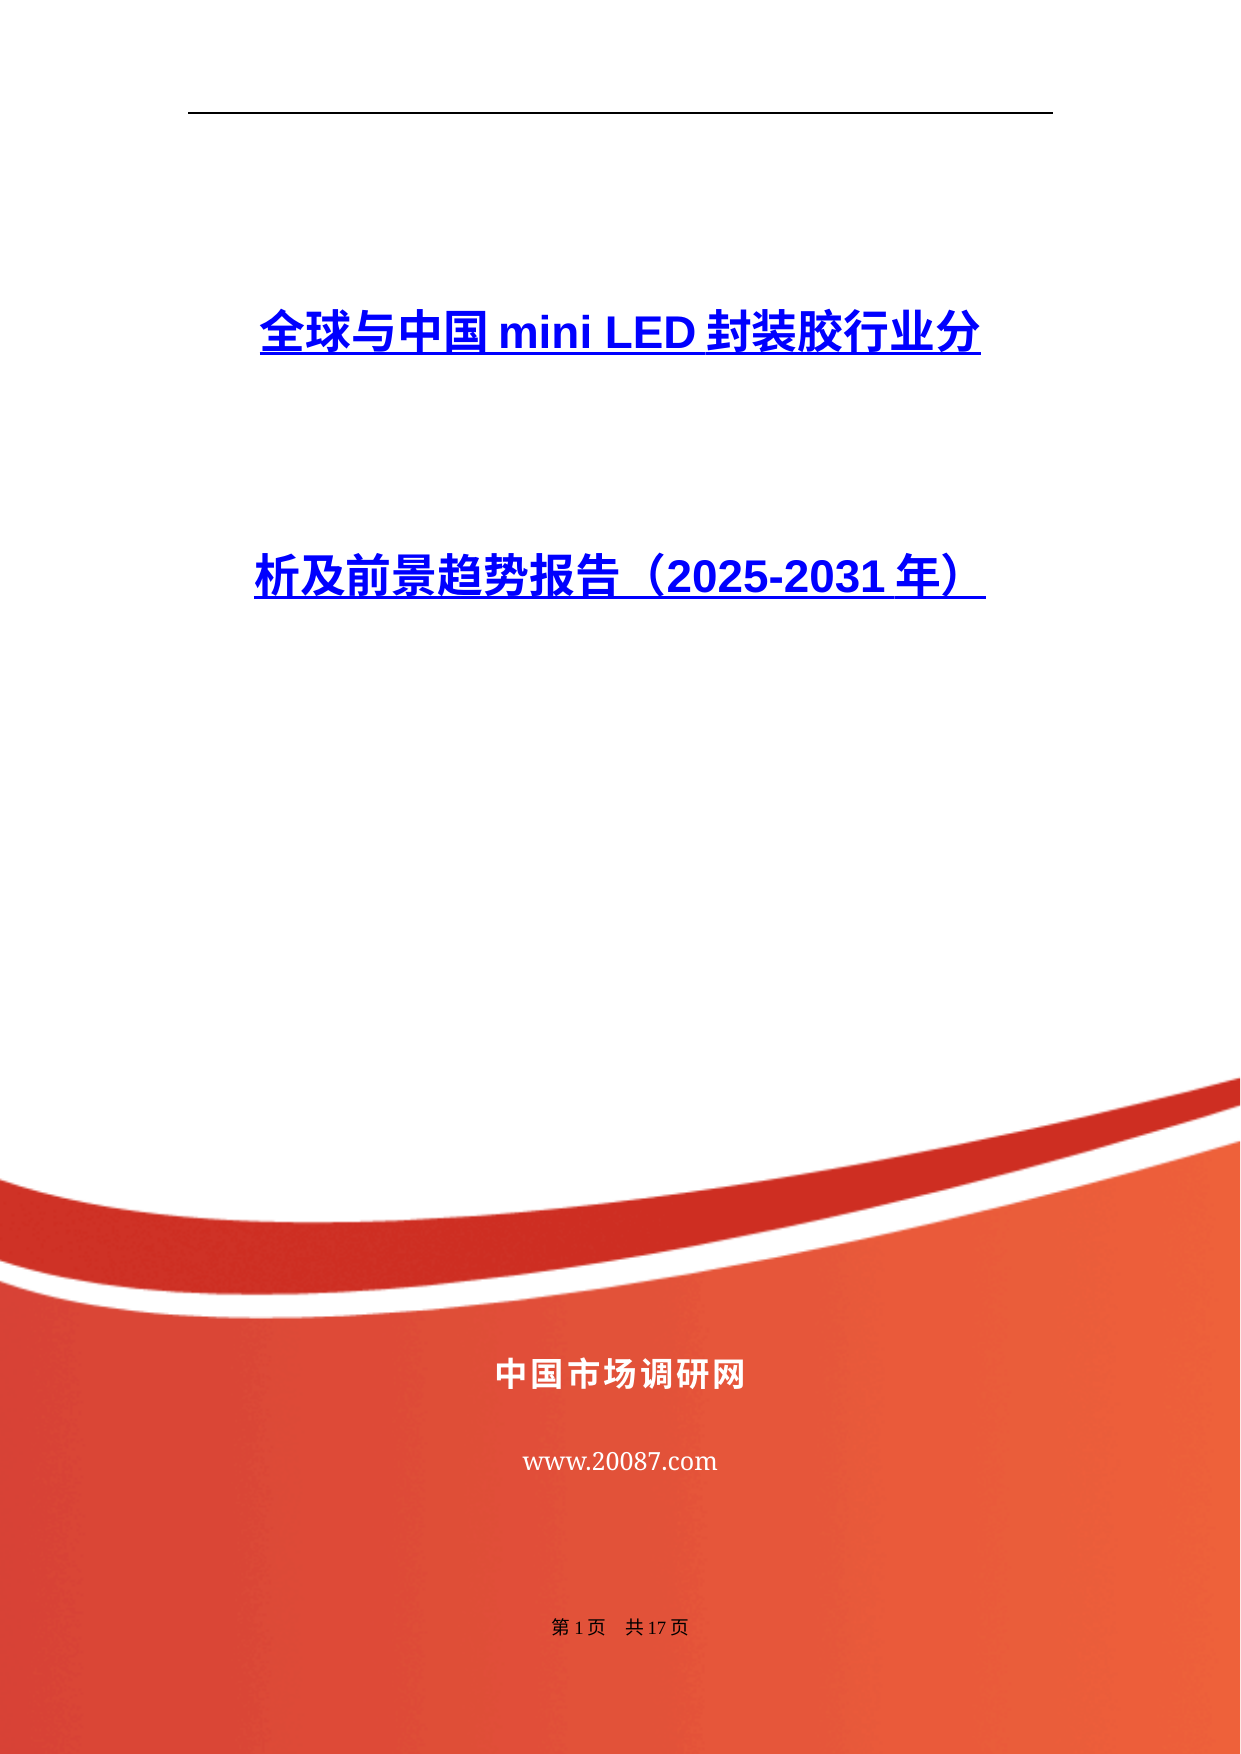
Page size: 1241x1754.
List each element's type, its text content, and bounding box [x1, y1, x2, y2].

text www.20087.com [187, 1428, 1053, 1493]
table_header 全球与中国mini LED封装胶行业分析及前景趋势报告（2025-2031年） [188, 207, 1053, 773]
subtitle 中国市场调研网 [187, 1339, 1053, 1404]
picture [0, 1006, 1241, 1754]
